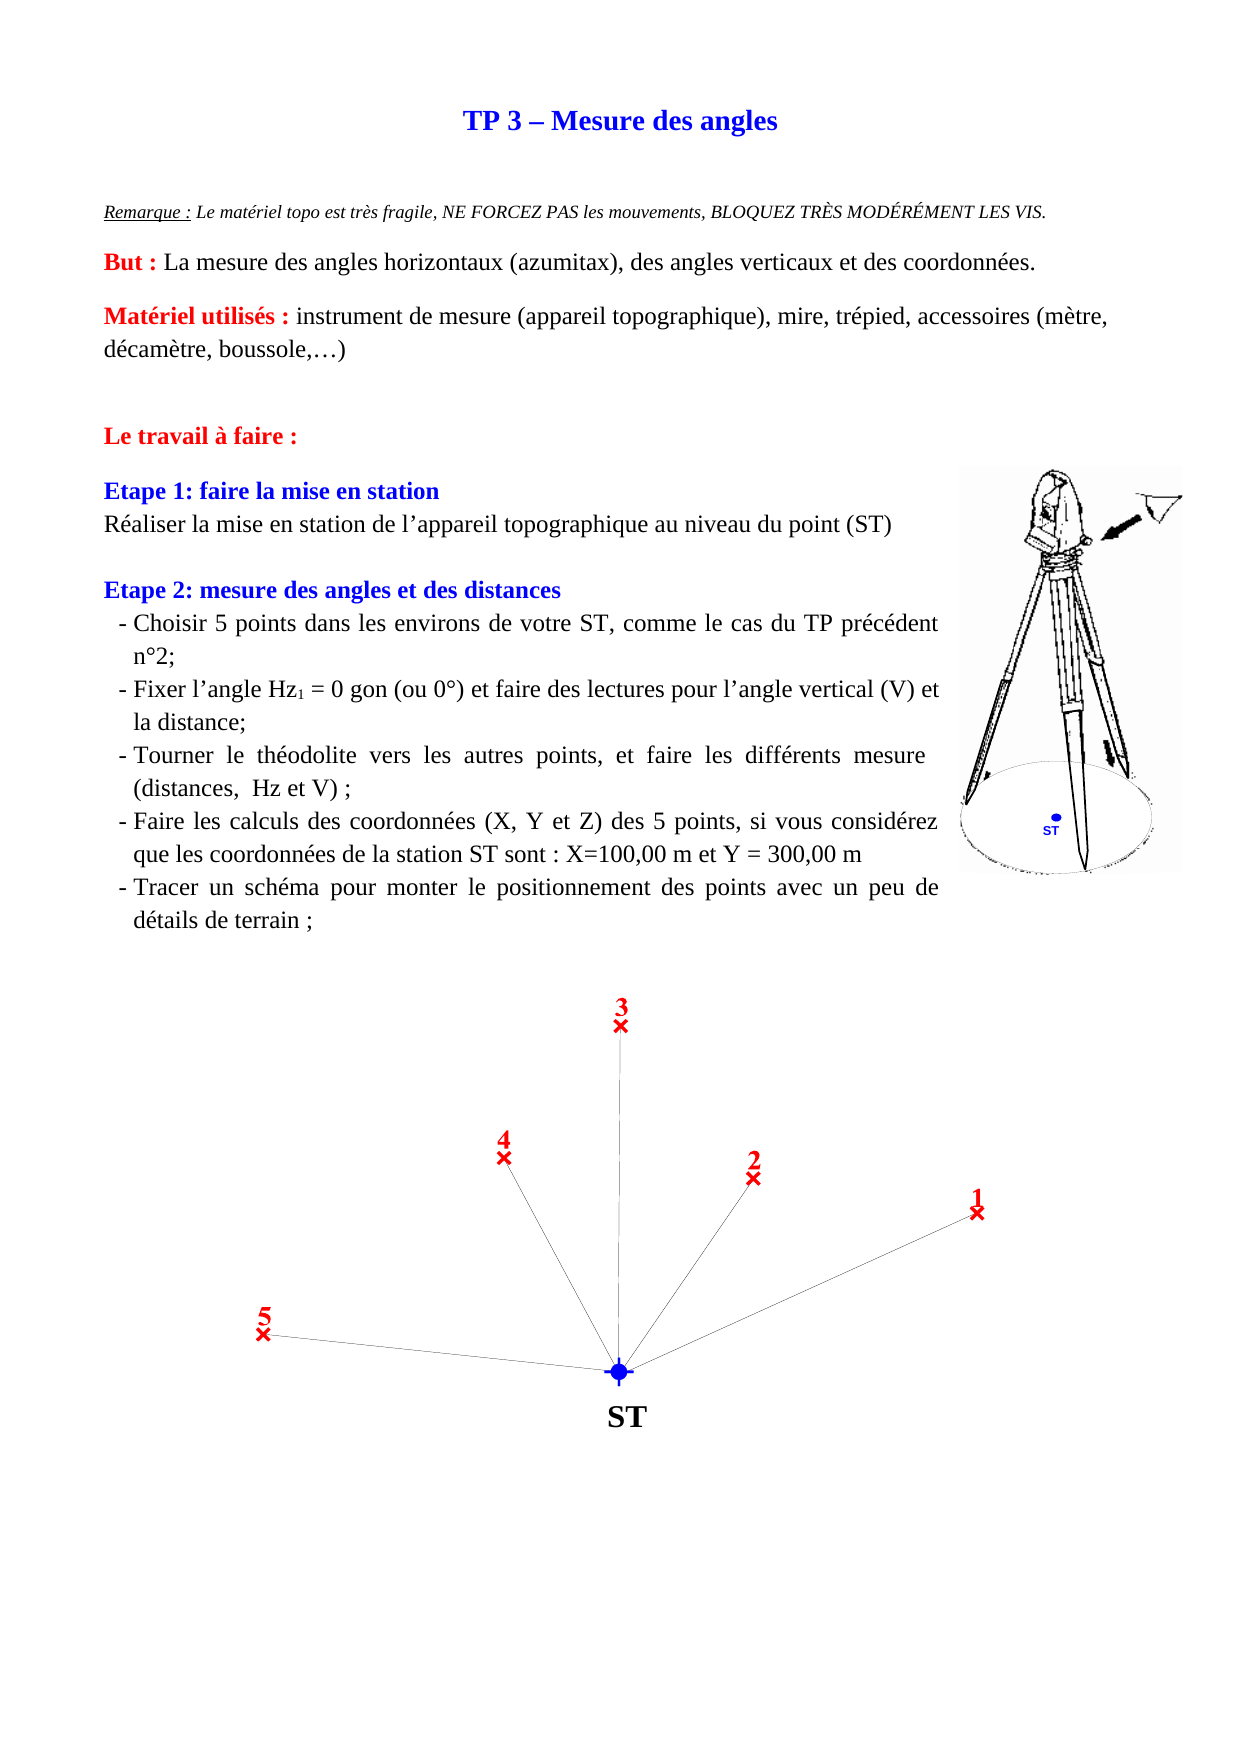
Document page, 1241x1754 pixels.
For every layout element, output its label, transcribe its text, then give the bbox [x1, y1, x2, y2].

list Choisir 5 points dans les environs de votre ST, comme le cas du TP précédent n°2; [118, 608, 958, 669]
text Remarque : Le matériel topo est très fragile, NE FORCEZ PAS les mouvements, BLOQUEZ TRÈS MODÉRÉMENT LES VIS. [103, 201, 1137, 223]
text TP 3 – Mesure des angles [103, 103, 1137, 137]
text But : La mesure des angles horizontaux (azumitax), des angles verticaux et des coordonnées. [103, 247, 1137, 276]
list Tourner le théodolite vers les autres points, et faire les différents mesure (distances, Hz et V) ; [118, 740, 958, 802]
list Tracer un schéma pour monter le positionnement des points avec un peu de détails de terrain ; [118, 872, 1137, 934]
text Matériel utilisés : instrument de mesure (appareil topographique), mire, trépied, accessoires (mètre, décamètre, boussole,…) [103, 301, 1137, 363]
text Etape 1: faire la mise en station [103, 476, 958, 504]
list Fixer l’angle Hz1 = 0 gon (ou 0°) et faire des lectures pour l’angle vertical (V) et la distance; [118, 674, 958, 736]
text Le travail à faire : [103, 421, 1137, 449]
list Faire les calculs des coordonnées (X, Y et Z) des 5 points, si vous considérez que les coordonnées de la station ST sont : X=100,00 m et Y = 300,00 m [118, 806, 958, 868]
text Etape 2: mesure des angles et des distances [103, 575, 958, 603]
text Réaliser la mise en station de l’appareil topographique au niveau du point (ST) [103, 509, 958, 537]
